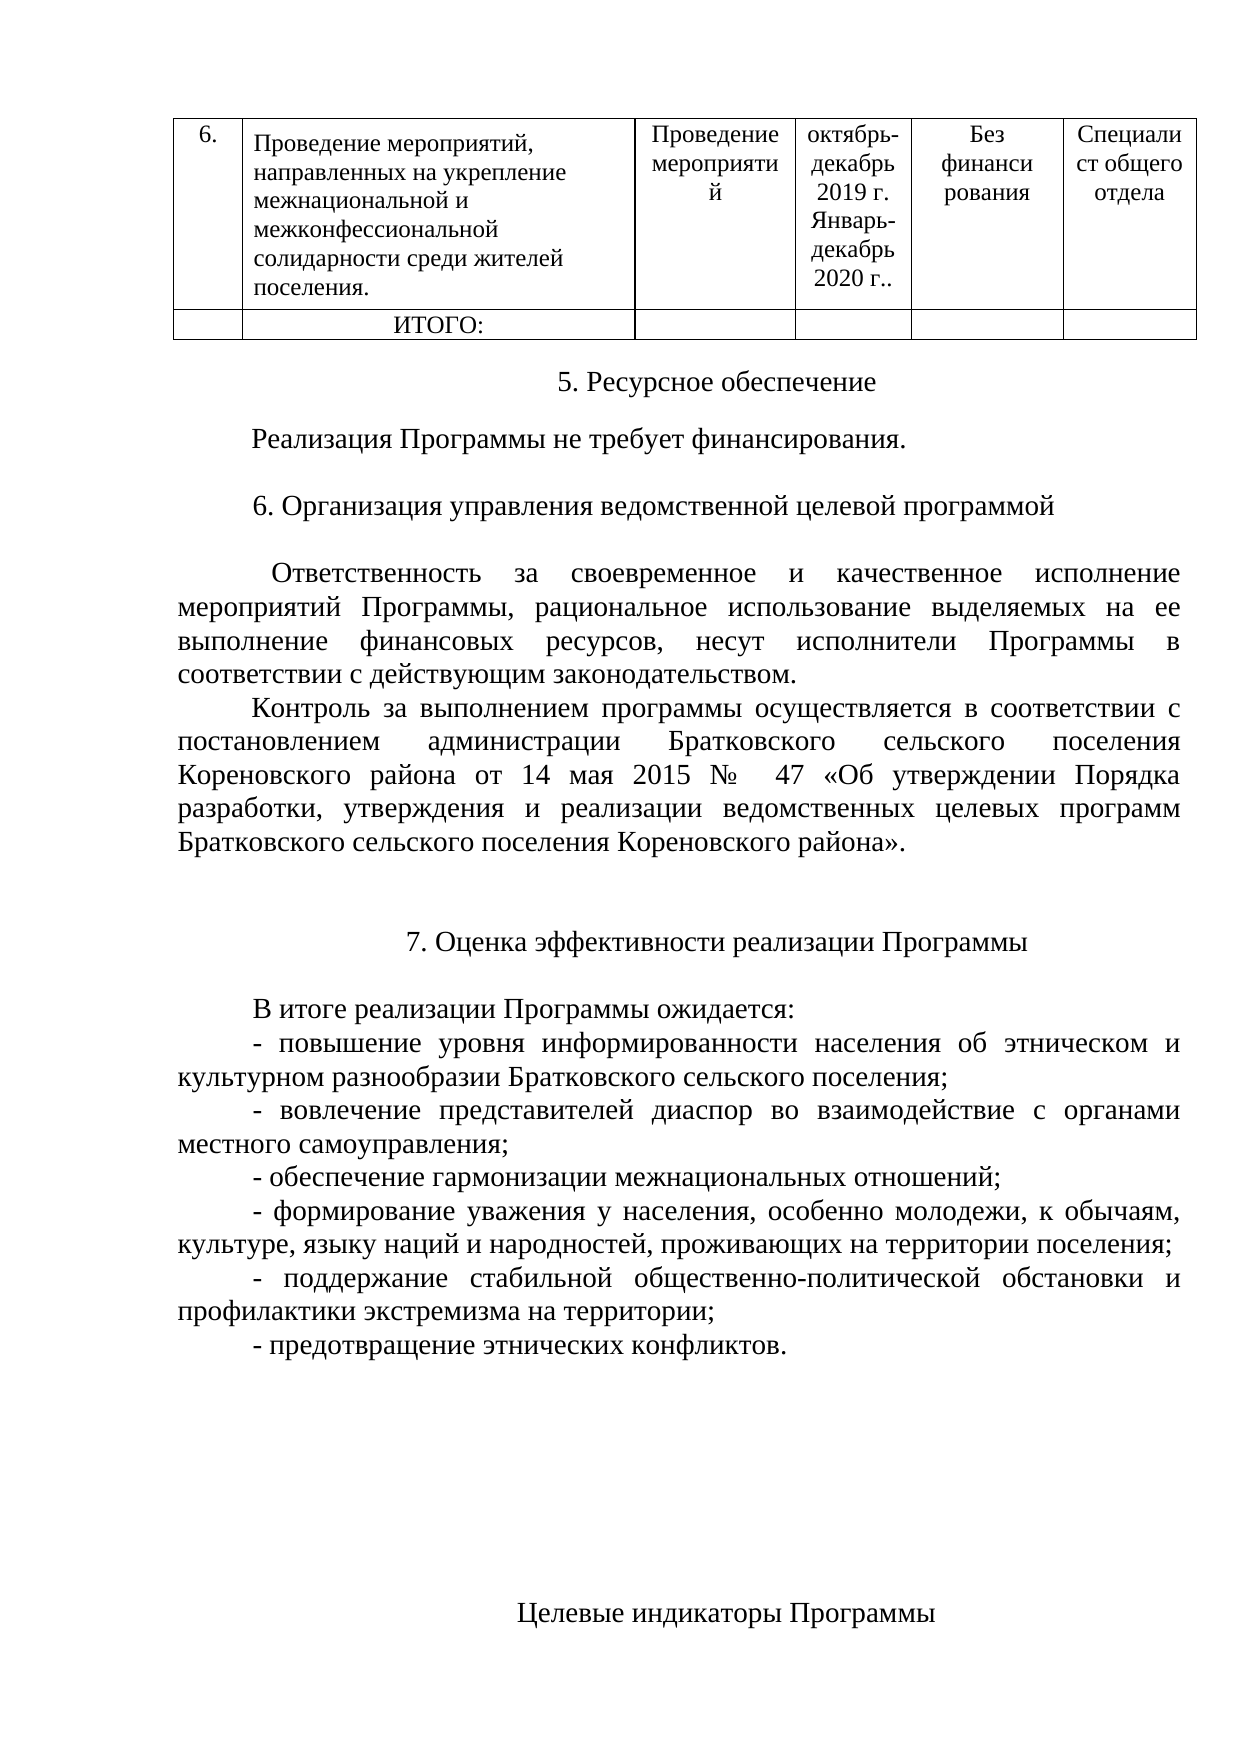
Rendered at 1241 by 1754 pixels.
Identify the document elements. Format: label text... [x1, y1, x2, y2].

text Ответственность за своевременное и качественное исполнение мероприятий Программы, рациональное использование выделяемых на ее выполнение финансовых ресурсов, несут исполнители Программы в соответствии с действующим законодательством. [177, 556, 1181, 690]
text - предотвращение этнических конфликтов. [177, 1327, 1181, 1361]
table_cell [1064, 310, 1196, 339]
table_cell ИТОГО: [243, 310, 634, 339]
text Реализация Программы не требует финансирования. [177, 421, 1181, 455]
text - вовлечение представителей диаспор во взаимодействие с органами местного самоуправления; [177, 1092, 1181, 1159]
table_cell [636, 310, 795, 339]
table_cell [796, 310, 911, 339]
table_cell Проведение мероприятий, направленных на укрепление межнациональной и межконфессиональной солидарности среди жителей поселения. [243, 119, 634, 309]
table_cell 6. [174, 119, 242, 309]
text В итоге реализации Программы ожидается: [177, 992, 1181, 1025]
table_cell [912, 310, 1063, 339]
table_cell [174, 310, 242, 339]
text 6. Организация управления ведомственной целевой программой [177, 488, 1181, 522]
text Целевые индикаторы Программы [177, 1595, 1181, 1629]
text - поддержание стабильной общественно-политической обстановки и профилактики экстремизма на территории; [177, 1260, 1181, 1327]
text 7. Оценка эффективности реализации Программы [177, 924, 1181, 958]
text - повышение уровня информированности населения об этническом и культурном разнообразии Братковского сельского поселения; [177, 1025, 1181, 1092]
table_cell Проведение мероприятий [636, 119, 795, 309]
table_cell Без финанси рования [912, 119, 1063, 309]
text 5. Ресурсное обеспечение [177, 364, 1181, 397]
text - обеспечение гармонизации межнациональных отношений; [177, 1159, 1181, 1193]
table_cell октябрь-декабрь2019 г. Январь-декабрь 2020 г.. [796, 119, 911, 309]
text Контроль за выполнением программы осуществляется в соответствии с постановлением администрации Братковского сельского поселения Кореновского района от 14 мая 2015 № 47 «Об утверждении Порядка разработки, утверждения и реализации ведомственных целевых программ Братковского сельского поселения Кореновского района». [177, 690, 1181, 857]
text - формирование уважения у населения, особенно молодежи, к обычаям, культуре, языку наций и народностей, проживающих на территории поселения; [177, 1193, 1181, 1260]
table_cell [1064, 119, 1196, 309]
